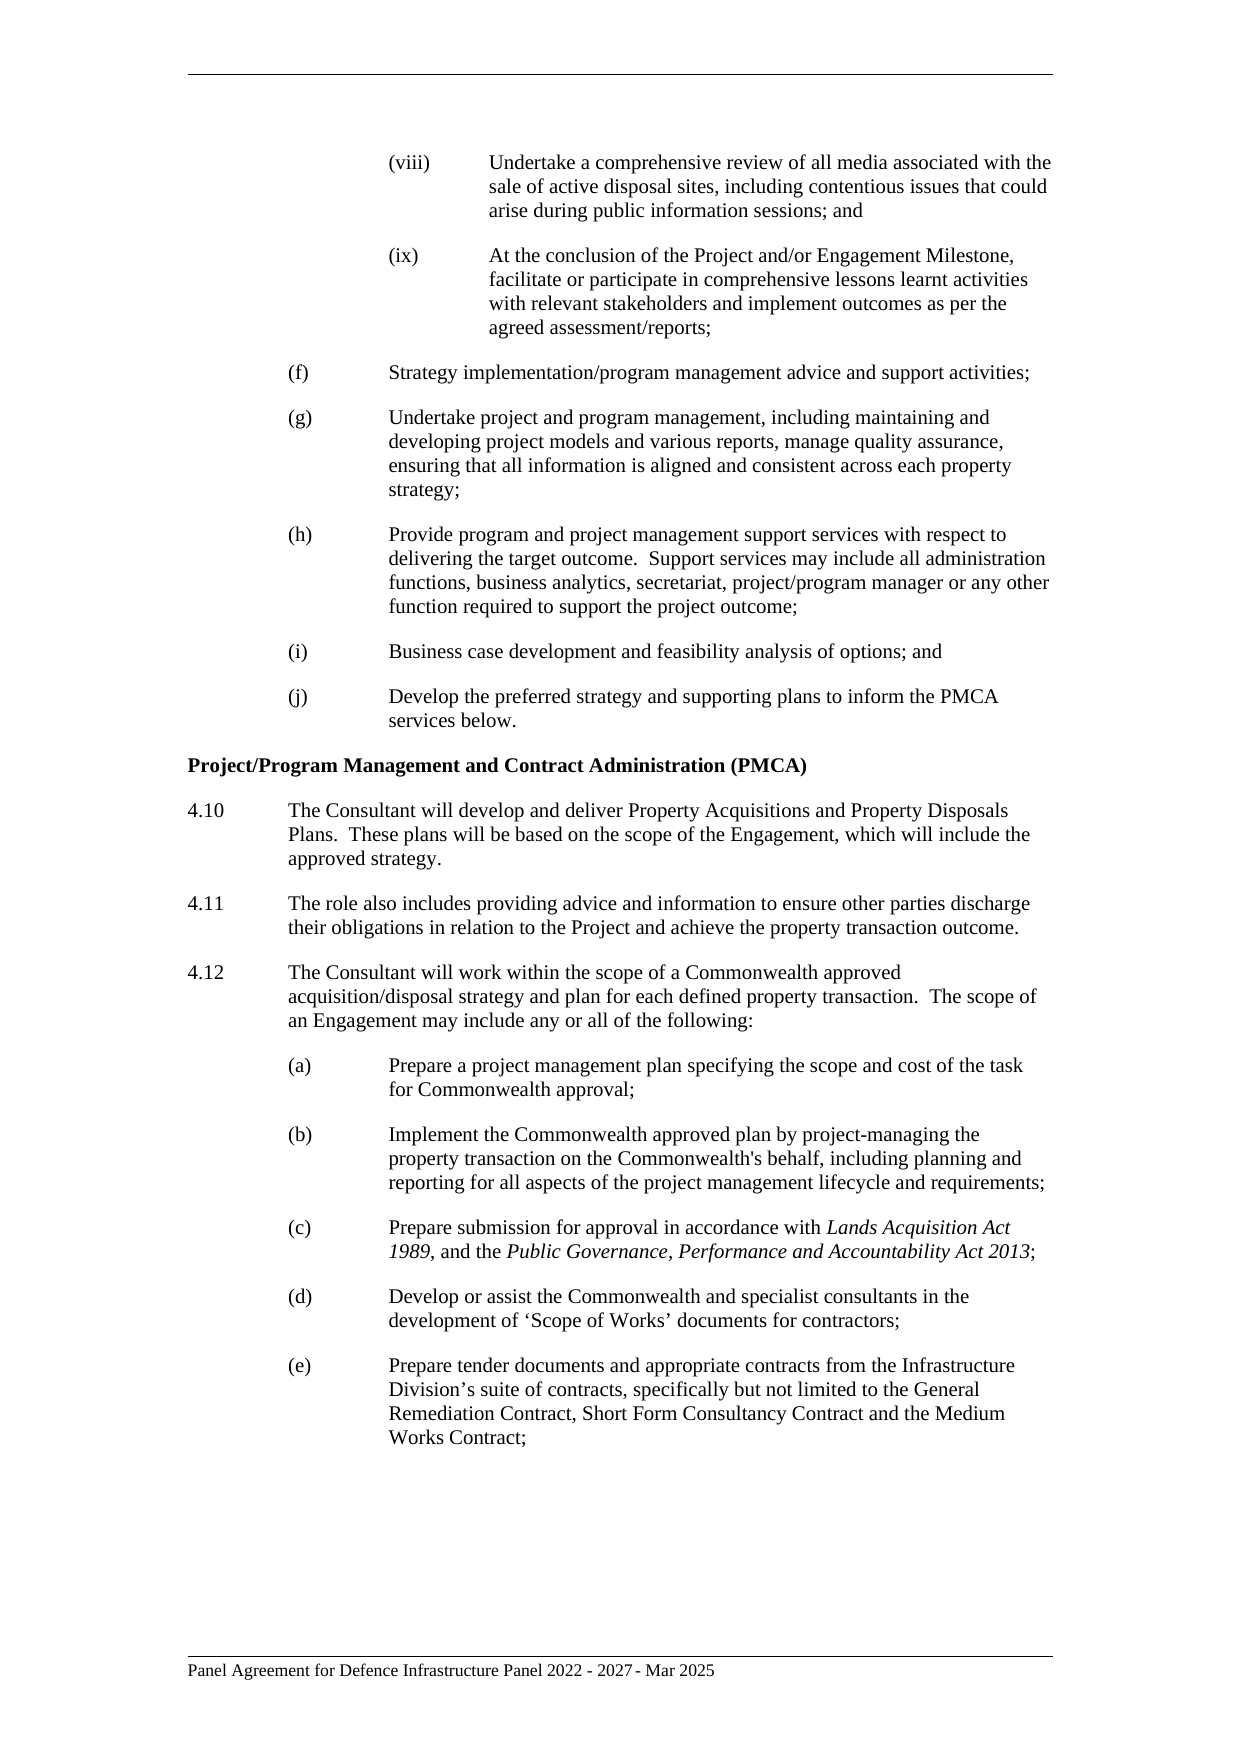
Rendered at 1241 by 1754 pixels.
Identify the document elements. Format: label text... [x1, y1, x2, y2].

text Implement the Commonwealth approved plan by project-managing the property transaction on the Commonwealth's behalf, including planning and reporting for all aspects of the project management lifecycle and requirements; [288, 1122, 1053, 1194]
text Develop or assist the Commonwealth and specialist consultants in the development of ‘Scope of Works’ documents for contractors; [288, 1284, 1053, 1332]
text Undertake a comprehensive review of all media associated with the sale of active disposal sites, including contentious issues that could arise during public information sessions; and [388, 150, 1053, 222]
text At the conclusion of the Project and/or Engagement Milestone, facilitate or participate in comprehensive lessons learnt activities with relevant stakeholders and implement outcomes as per the agreed assessment/reports; [388, 243, 1053, 339]
text The Consultant will work within the scope of a Commonwealth approved acquisition/disposal strategy and plan for each defined property transaction. The scope of an Engagement may include any or all of the following: [187, 960, 1053, 1032]
text Undertake project and program management, including maintaining and developing project models and various reports, manage quality assurance, ensuring that all information is aligned and consistent across each property strategy; [288, 405, 1053, 501]
list Project/Program Management and Contract Administration (PMCA) [187, 753, 1053, 777]
text Prepare a project management plan specifying the scope and cost of the task for Commonwealth approval; [288, 1053, 1053, 1101]
text The Consultant will develop and deliver Property Acquisitions and Property Disposals Plans. These plans will be based on the scope of the Engagement, which will include the approved strategy. [187, 798, 1053, 870]
text The role also includes providing advice and information to ensure other parties discharge their obligations in relation to the Project and achieve the property transaction outcome. [187, 891, 1053, 939]
text Prepare tender documents and appropriate contracts from the Infrastructure Division’s suite of contracts, specifically but not limited to the General Remediation Contract, Short Form Consultancy Contract and the Medium Works Contract; [288, 1353, 1053, 1449]
text Develop the preferred strategy and supporting plans to inform the PMCA services below. [288, 684, 1053, 732]
text Strategy implementation/program management advice and support activities; [288, 360, 1053, 384]
text Provide program and project management support services with respect to delivering the target outcome. Support services may include all administration functions, business analytics, secretariat, project/program manager or any other function required to support the project outcome; [288, 522, 1053, 618]
text Prepare submission for approval in accordance with Lands Acquisition Act 1989, and the Public Governance, Performance and Accountability Act 2013; [288, 1215, 1053, 1263]
text Business case development and feasibility analysis of options; and [288, 639, 1053, 663]
